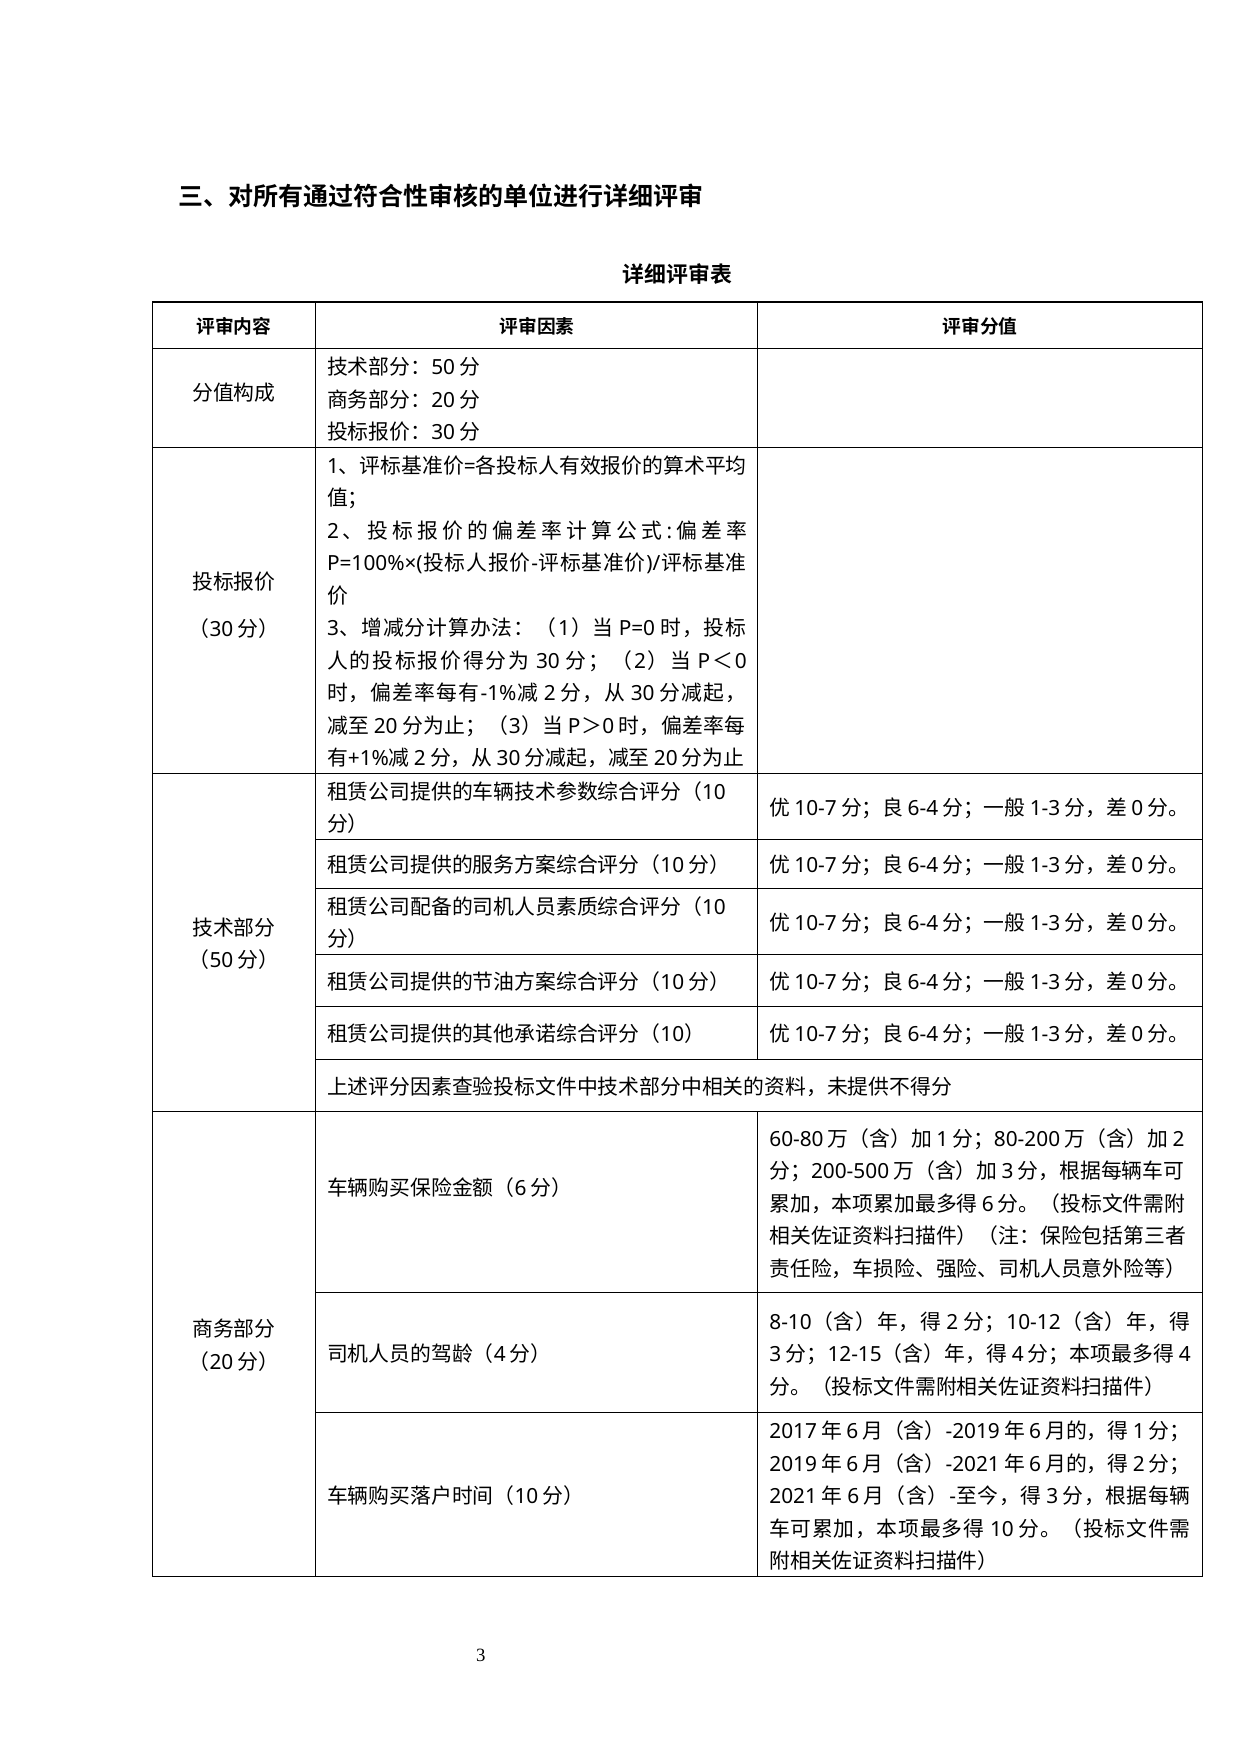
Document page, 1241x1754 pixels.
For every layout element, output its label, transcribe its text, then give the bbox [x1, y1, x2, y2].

table_cell 优10-7分；良6-4分；一般1-3分，差0分。 [758, 955, 1202, 1006]
table_cell 车辆购买落户时间（10分） [316, 1413, 757, 1576]
table_cell 评审内容 [153, 303, 315, 348]
text 三、对所有通过符合性审核的单位进行详细评审 [153, 162, 1098, 227]
table_cell 上述评分因素查验投标文件中技术部分中相关的资料，未提供不得分 [316, 1060, 1202, 1111]
table_cell 1、评标基准价=各投标人有效报价的算术平均值； 2、投标报价的偏差率计算公式:偏差率P=100%×(投标人报价-评标基准价)/评标基准价 3、增减分计算办法：（1）当P=0时，投标人的投标报价得分为30分；（2）当P＜0时，偏差率每有-1%减2分，从30分减起，减至20分为止；（3）当P＞0时，偏差率每有+1%减2分，从30分减起，减至20分为止 [316, 448, 757, 773]
table_cell 商务部分 （20分） [153, 1112, 315, 1576]
table_cell 优10-7分；良6-4分；一般1-3分，差0分。 [758, 774, 1202, 839]
table_cell 投标报价 （30分） [153, 448, 315, 773]
table_cell 分值构成 [153, 349, 315, 447]
table_cell 租赁公司提供的车辆技术参数综合评分（10分） [316, 774, 757, 839]
table_cell 60-80万（含）加1分；80-200万（含）加2分；200-500万（含）加3分，根据每辆车可累加，本项累加最多得6分。（投标文件需附相关佐证资料扫描件）（注：保险包括第三者责任险，车损险、强险、司机人员意外险等） [758, 1112, 1202, 1292]
table_cell 车辆购买保险金额（6分） [316, 1112, 757, 1292]
table_cell 技术部分 （50分） [153, 774, 315, 1111]
table_cell 优10-7分；良6-4分；一般1-3分，差0分。 [758, 889, 1202, 954]
table_cell 2017年6月（含）-2019年6月的，得1分；2019年6月（含）-2021年6月的，得2分；2021年6月（含）-至今，得3分，根据每辆车可累加，本项最多得10分。（投标文件需附相关佐证资料扫描件） [758, 1413, 1202, 1576]
table_cell 租赁公司配备的司机人员素质综合评分（10分） [316, 889, 757, 954]
table_cell 优10-7分；良6-4分；一般1-3分，差0分。 [758, 840, 1202, 888]
table_cell 司机人员的驾龄（4分） [316, 1293, 757, 1412]
table_cell 8-10（含）年，得2分；10-12（含）年，得3分；12-15（含）年，得4分；本项最多得4分。（投标文件需附相关佐证资料扫描件） [758, 1293, 1202, 1412]
table_header 详细评审表 [152, 245, 1202, 301]
table_cell 优10-7分；良6-4分；一般1-3分，差0分。 [758, 1007, 1202, 1058]
table_cell [758, 349, 1202, 447]
table_cell 评审分值 [758, 303, 1202, 348]
table_cell 评审因素 [316, 303, 757, 348]
table_cell 租赁公司提供的服务方案综合评分（10分） [316, 840, 757, 888]
table_cell [758, 448, 1202, 773]
table_cell 技术部分：50分 商务部分：20分 投标报价：30分 [316, 349, 757, 447]
table_cell 租赁公司提供的节油方案综合评分（10分） [316, 955, 757, 1006]
table_cell 租赁公司提供的其他承诺综合评分（10） [316, 1007, 757, 1058]
